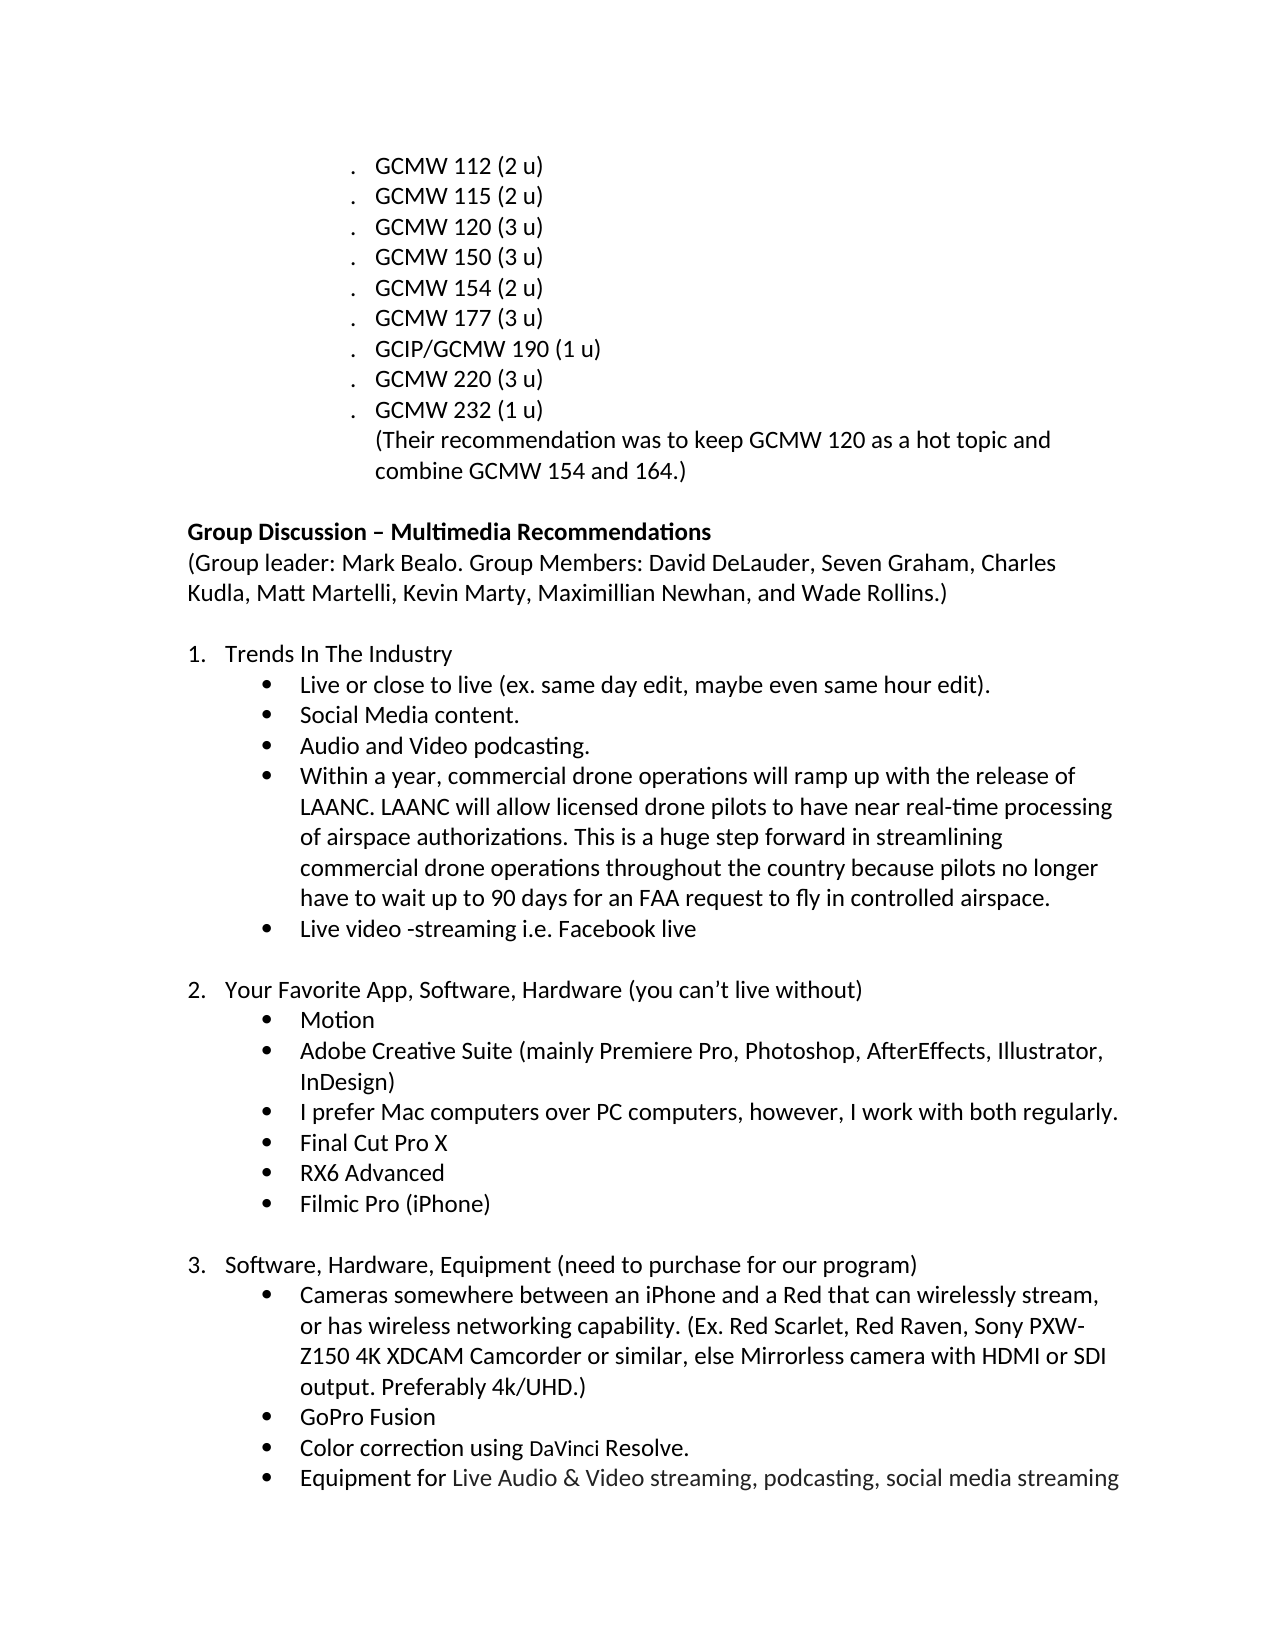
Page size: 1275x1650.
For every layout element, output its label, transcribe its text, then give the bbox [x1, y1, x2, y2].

list GCMW 150 (3 u) [356, 242, 1125, 272]
text Group Discussion – Multimedia Recommendations (Group leader: Mark Bealo. Group Members: David DeLauder, Seven Graham, Charles Kudla, Matt Martelli, Kevin Marty, Maximillian Newhan, and Wade Rollins.) [187, 516, 1125, 608]
list GCMW 232 (1 u) [356, 394, 1125, 425]
list Live video -streaming i.e. Facebook live [262, 913, 1125, 943]
list GCMW 112 (2 u) [356, 150, 1125, 181]
list GCMW 120 (3 u) [356, 211, 1125, 242]
list Within a year, commercial drone operations will ramp up with the release of LAANC. LAANC will allow licensed drone pilots to have near real-time processing of airspace authorizations. This is a huge step forward in streamlining commercial drone operations throughout the country because pilots no longer have to wait up to 90 days for an FAA request to fly in controlled airspace. [262, 760, 1125, 913]
list Audio and Video podcasting. [262, 730, 1125, 760]
list Color correction using DaVinci Resolve. [262, 1432, 1125, 1462]
list Equipment for Live Audio & Video streaming, podcasting, social media streaming [262, 1462, 1125, 1493]
list Trends In The Industry [187, 638, 1125, 669]
list GCMW 154 (2 u) [356, 272, 1125, 303]
list GoPro Fusion [262, 1401, 1125, 1432]
list Adobe Creative Suite (mainly Premiere Pro, Photoshop, AfterEffects, Illustrator, InDesign) [262, 1035, 1125, 1096]
list Filmic Pro (iPhone) [262, 1188, 1125, 1218]
list Final Cut Pro X [262, 1127, 1125, 1157]
list GCIP/GCMW 190 (1 u) [356, 333, 1125, 364]
list RX6 Advanced [262, 1157, 1125, 1188]
list Live or close to live (ex. same day edit, maybe even same hour edit). [262, 669, 1125, 699]
list I prefer Mac computers over PC computers, however, I work with both regularly. [262, 1096, 1125, 1127]
list Software, Hardware, Equipment (need to purchase for our program) [187, 1249, 1125, 1279]
list GCMW 220 (3 u) [356, 364, 1125, 394]
list Social Media content. [262, 699, 1125, 730]
text (Their recommendation was to keep GCMW 120 as a hot topic and combine GCMW 154 and 164.) [225, 425, 1125, 486]
list GCMW 115 (2 u) [356, 181, 1125, 211]
list Motion [262, 1004, 1125, 1035]
list Your Favorite App, Software, Hardware (you can’t live without) [187, 974, 1125, 1004]
list Cameras somewhere between an iPhone and a Red that can wirelessly stream, or has wireless networking capability. (Ex. Red Scarlet, Red Raven, Sony PXW-Z150 4K XDCAM Camcorder or similar, else Mirrorless camera with HDMI or SDI output. Preferably 4k/UHD.) [262, 1279, 1125, 1401]
list GCMW 177 (3 u) [356, 303, 1125, 333]
